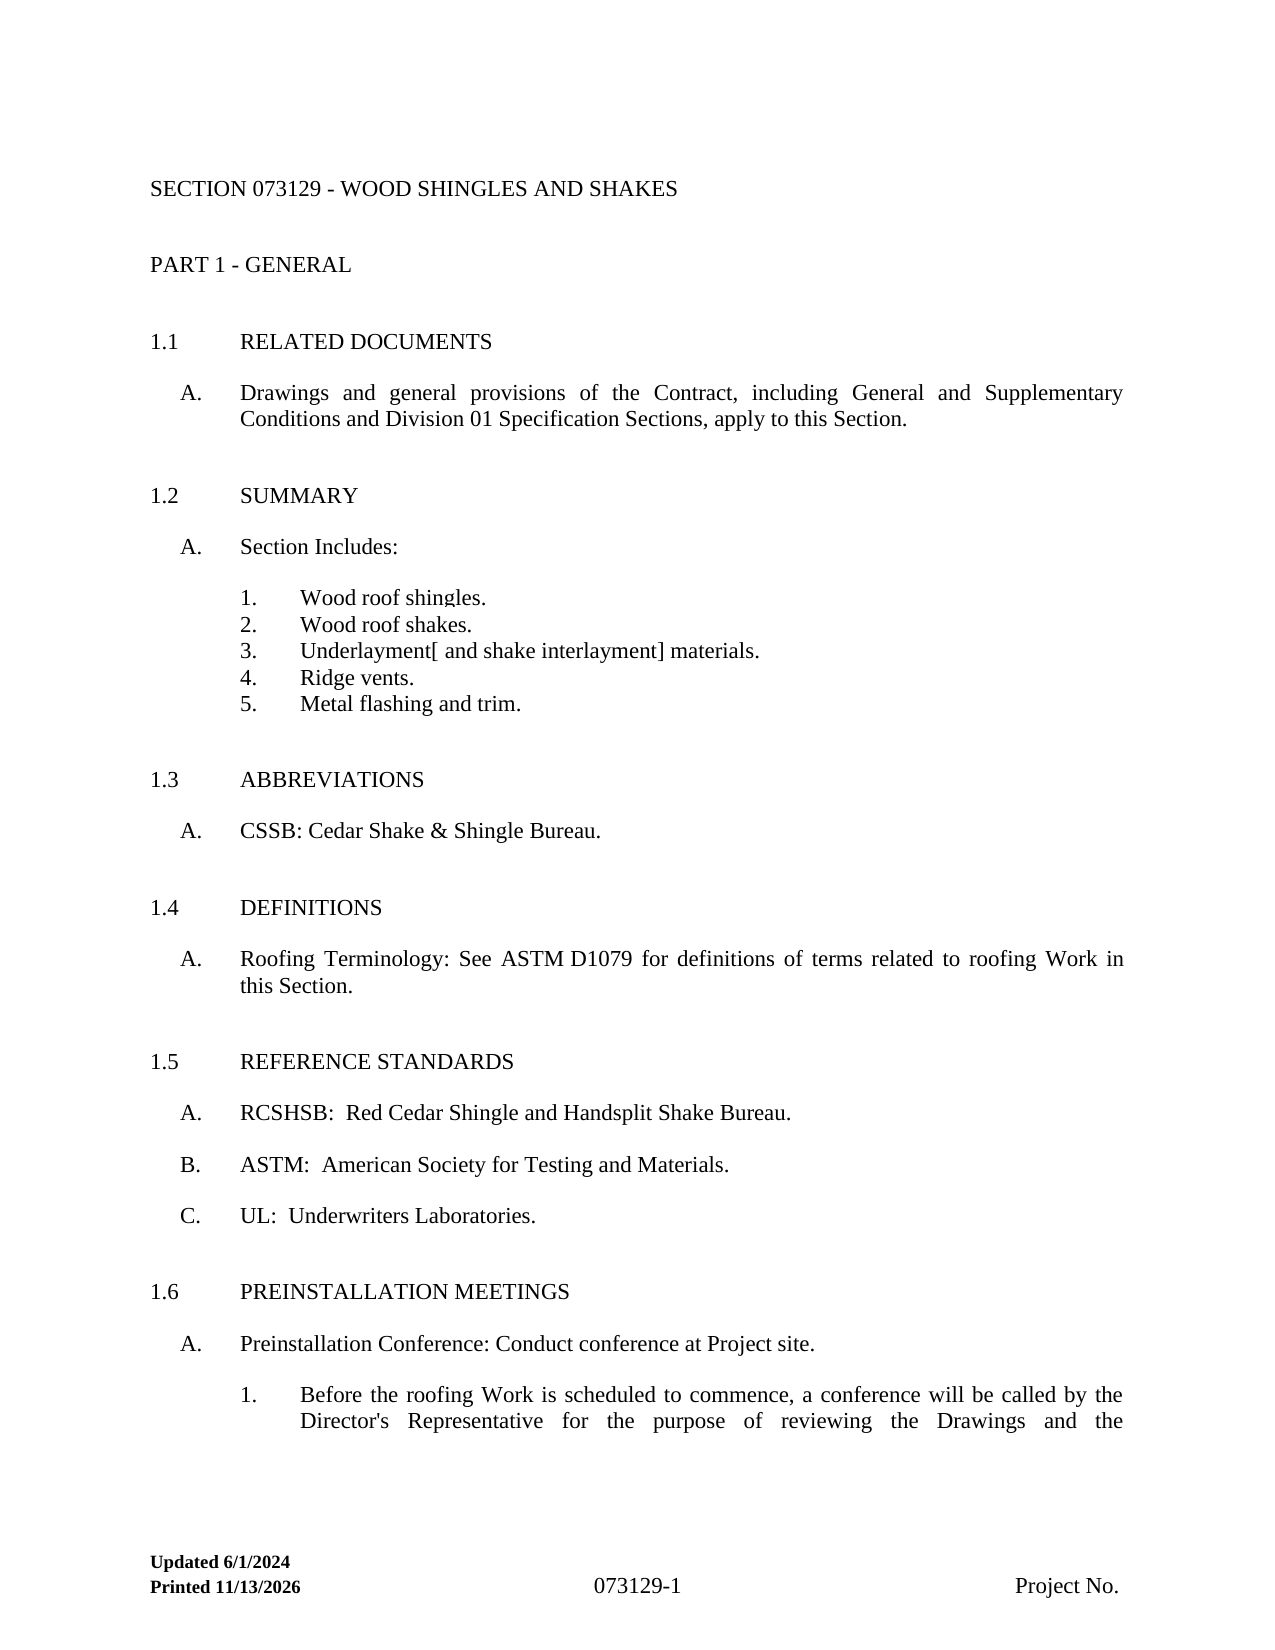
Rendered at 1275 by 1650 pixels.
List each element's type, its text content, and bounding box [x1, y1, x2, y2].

text Wood roof shingles. [240, 584, 1125, 607]
text Section Includes: [180, 533, 1125, 559]
text Preinstallation Conference: Conduct conference at Project site. [180, 1330, 1125, 1356]
text RCSHSB: Red Cedar Shingle and Handsplit Shake Bureau. [180, 1099, 1125, 1126]
text Roofing Terminology: See ASTM D1079 for definitions of terms related to roofing Work in this Section. [180, 945, 1125, 998]
text CSSB: Cedar Shake & Shingle Bureau. [180, 818, 1125, 844]
text ASTM: American Society for Testing and Materials. [180, 1151, 1125, 1177]
text GENERAL [150, 251, 1125, 278]
text Wood roof shakes. [240, 611, 1125, 633]
text ABBREVIATIONS [150, 766, 1125, 793]
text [240, 1381, 1125, 1434]
text UL: Underwriters Laboratories. [180, 1202, 1125, 1228]
text Metal flashing and trim. [240, 690, 1125, 716]
text Underlayment[ and shake interlayment] materials. [240, 637, 1125, 663]
text DEFINITIONS [150, 894, 1125, 920]
text Drawings and general provisions of the Contract, including General and Supplementary Conditions and Division 01 Specification Sections, apply to this Section. [180, 379, 1125, 432]
text SUMMARY [150, 482, 1125, 508]
text REFERENCE STANDARDS [150, 1048, 1125, 1074]
text PREINSTALLATION MEETINGS [150, 1278, 1125, 1301]
text SECTION 073129 - WOOD SHINGLES AND SHAKES [150, 175, 1125, 197]
text RELATED DOCUMENTS [150, 328, 1125, 350]
text Ridge vents. [240, 663, 1125, 690]
